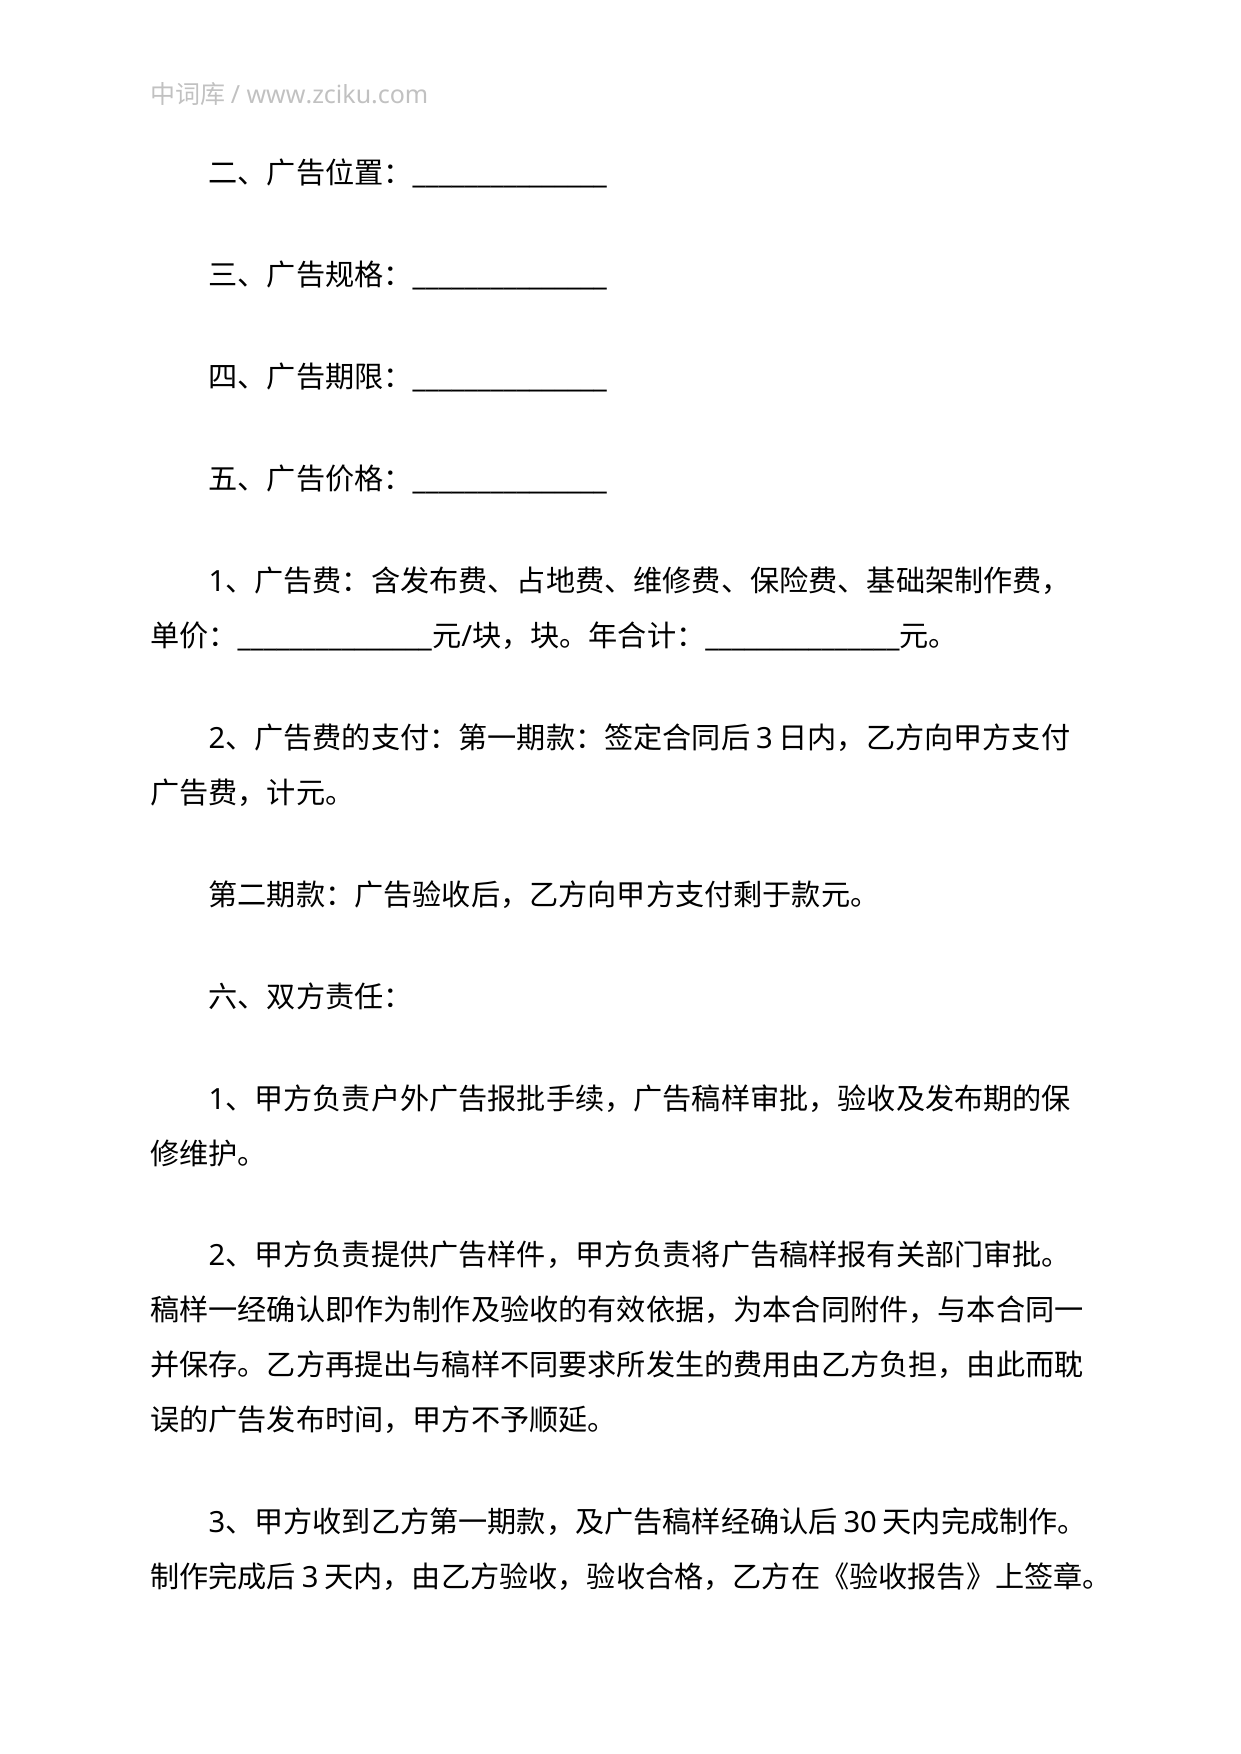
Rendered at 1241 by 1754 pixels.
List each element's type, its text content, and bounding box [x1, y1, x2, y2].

text 四、广告期限：_______________ [150, 354, 1090, 396]
text 第二期款：广告验收后，乙方向甲方支付剩于款元。 [150, 872, 1090, 914]
text 2、广告费的支付：第一期款：签定合同后3日内，乙方向甲方支付广告费，计元。 [150, 715, 1090, 812]
text 1、广告费：含发布费、占地费、维修费、保险费、基础架制作费，单价：_______________元/块，块。年合计：_______________元。 [150, 558, 1090, 655]
text 3、甲方收到乙方第一期款，及广告稿样经确认后30天内完成制作。制作完成后3天内，由乙方验收，验收合格，乙方在《验收报告》上签章。 [150, 1498, 1090, 1596]
text 二、广告位置：_______________ [150, 150, 1090, 192]
text 六、双方责任： [150, 973, 1090, 1016]
text 1、甲方负责户外广告报批手续，广告稿样审批，验收及发布期的保修维护。 [150, 1075, 1090, 1172]
text 三、广告规格：_______________ [150, 252, 1090, 294]
text 五、广告价格：_______________ [150, 456, 1090, 498]
text 2、甲方负责提供广告样件，甲方负责将广告稿样报有关部门审批。稿样一经确认即作为制作及验收的有效依据，为本合同附件，与本合同一并保存。乙方再提出与稿样不同要求所发生的费用由乙方负担，由此而耽误的广告发布时间，甲方不予顺延。 [150, 1232, 1090, 1439]
